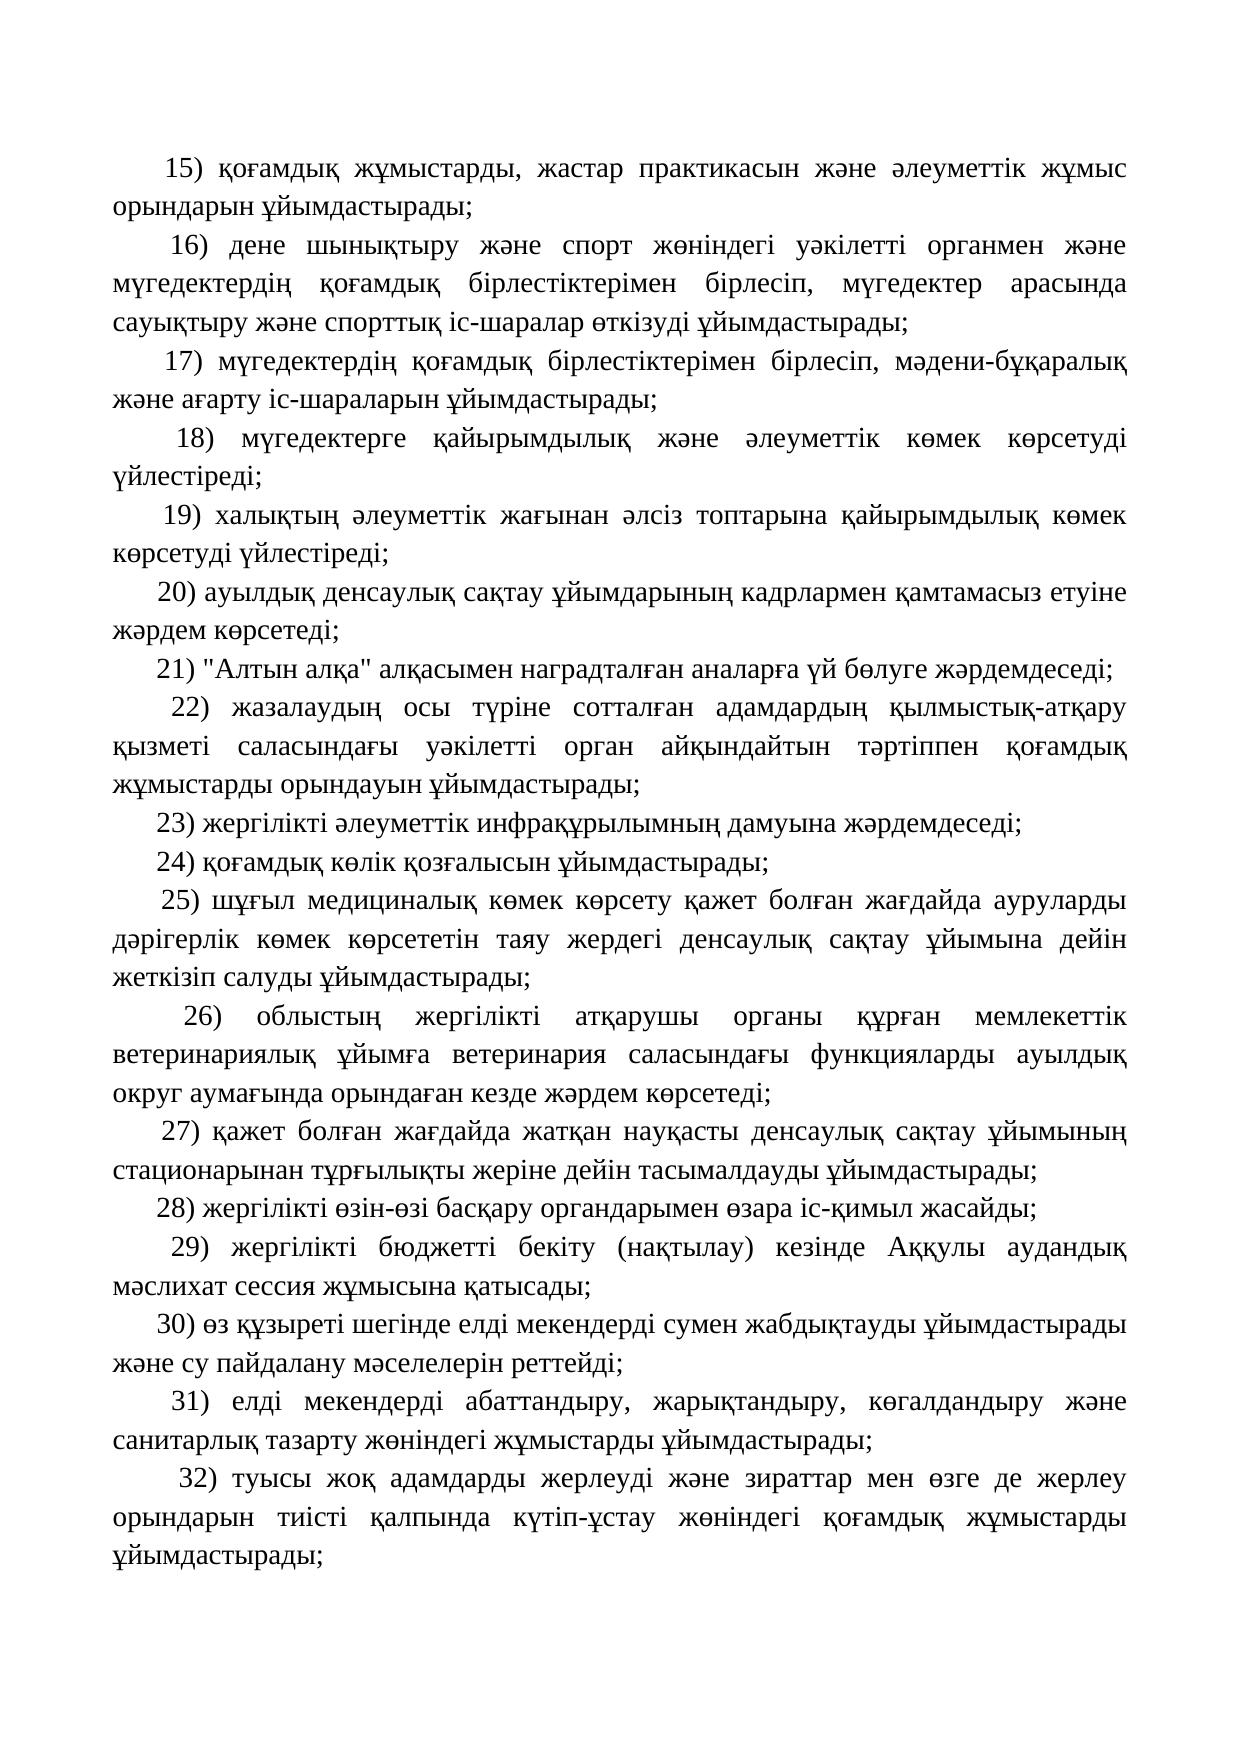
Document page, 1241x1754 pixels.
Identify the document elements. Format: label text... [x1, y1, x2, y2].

text 24) қоғамдық көлiк қозғалысын ұйымдастырады; [112, 844, 1128, 877]
text 19) халықтың әлеуметтiк жағынан әлсіз топтарына қайырымдылық көмек көрсетуді үйлестіреді; [112, 497, 1128, 569]
text 26) облыстың жергілікті атқарушы органы құрған мемлекеттік ветеринариялық ұйымға ветеринария саласындағы функцияларды ауылдық округ аумағында орындаған кезде жәрдем көрсетеді; [112, 998, 1128, 1108]
text 25) шұғыл медициналық көмек көрсету қажет болған жағдайда ауруларды дәрігерлік көмек көрсететін таяу жердегі денсаулық сақтау ұйымына дейін жеткізіп салуды ұйымдастырады; [112, 882, 1128, 993]
text 16) дене шынықтыру және спорт жөніндегі уәкiлеттi органмен және мүгедектердiң қоғамдық бiрлестiктерiмен бiрлесiп, мүгедектер арасында сауықтыру және спорттық iс-шаралар өткiзудi ұйымдастырады; [112, 227, 1128, 338]
text 18) мүгедектерге қайырымдылық және әлеуметтiк көмек көрсетуді үйлестiредi; [112, 420, 1128, 492]
text 30) өз құзыретi шегiнде елдi мекендердi сумен жабдықтауды ұйымдастырады және су пайдалану мәселелерiн реттейдi; [112, 1306, 1128, 1378]
text 27) қажет болған жағдайда жатқан науқасты денсаулық сақтау ұйымының стационарынан тұрғылықты жеріне дейін тасымалдауды ұйымдастырады; [112, 1113, 1128, 1186]
text 28) жергiлiктi өзiн-өзi басқару органдарымен өзара iс-қимыл жасайды; [112, 1191, 1128, 1224]
text 22) жазалаудың осы түріне сотталған адамдардың қылмыстық-атқару қызметі саласындағы уәкілетті орган айқындайтын тәртіппен қоғамдық жұмыстарды орындауын ұйымдастырады; [112, 689, 1128, 800]
text 32) туысы жоқ адамдарды жерлеуді және зираттар мен өзге де жерлеу орындарын тиісті қалпында күтіп-ұстау жөніндегі қоғамдық жұмыстарды ұйымдастырады; [112, 1460, 1128, 1571]
text 17) мүгедектердiң қоғамдық бiрлестiктерiмен бiрлесiп, мәдени-бұқаралық және ағарту iс-шараларын ұйымдастырады; [112, 343, 1128, 415]
text 15) қоғамдық жұмыстарды, жастар практикасын және әлеуметтік жұмыс орындарын ұйымдастырады; [112, 150, 1128, 222]
text 31) елді мекендерді абаттандыру, жарықтандыру, көгалдандыру және санитарлық тазарту жөніндегі жұмыстарды ұйымдастырады; [112, 1383, 1128, 1455]
text 29) жергілікті бюджетті бекіту (нақтылау) кезінде Аққулы аудандық мәслихат сессия жұмысына қатысады; [112, 1229, 1128, 1301]
text 21) "Алтын алқа" алқасымен наградталған аналарға үй бөлуге жәрдемдеседі; [112, 651, 1128, 684]
text 23) жергiлiктi әлеуметтiк инфрақұрылымның дамуына жәрдемдеседi; [112, 805, 1128, 839]
text 20) ауылдық денсаулық сақтау ұйымдарының кадрлармен қамтамасыз етуіне жәрдем көрсетеді; [112, 574, 1128, 646]
